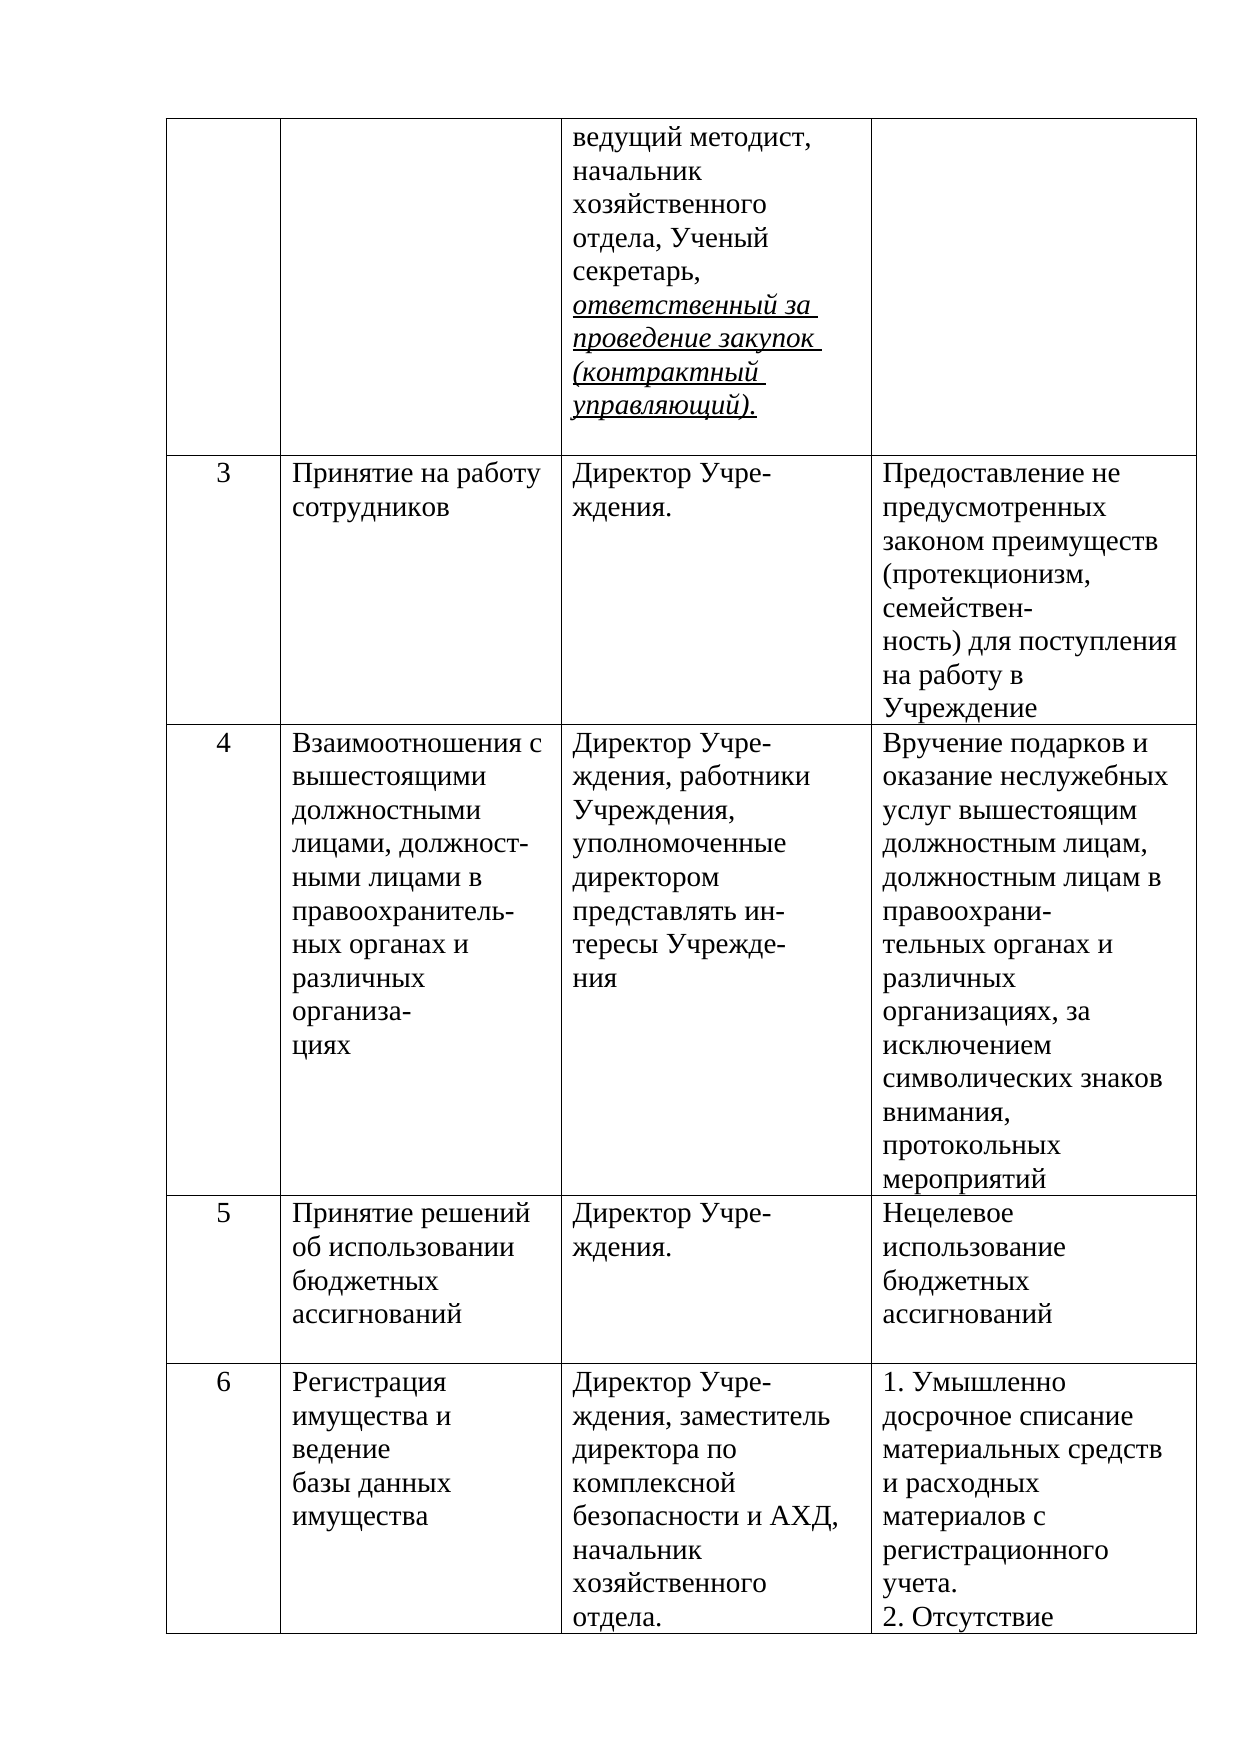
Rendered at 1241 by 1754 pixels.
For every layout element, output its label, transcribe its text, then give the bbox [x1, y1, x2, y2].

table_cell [562, 119, 871, 454]
table_cell Нецелевое использование бюджетных ассигнований [872, 1196, 1196, 1363]
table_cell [281, 1364, 561, 1633]
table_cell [872, 1364, 1196, 1633]
table_cell 2 [167, 119, 280, 454]
table_cell 6 [167, 1364, 280, 1633]
table_cell Предоставление не предусмотренных законом преимуществ (протекционизм, семействен- ность) для поступления на работу в Учреждение [872, 456, 1196, 724]
table_cell Принятие решений об использовании бюджетных ассигнований [281, 1196, 561, 1363]
table_cell 4 [167, 725, 280, 1194]
table_cell Вручение подарков и оказание неслужебных услуг вышестоящим должностным лицам, должностным лицам в правоохрани- тельных органах и различных организациях, за исключением символических знаков внимания, протокольных мероприятий [872, 725, 1196, 1194]
table_cell Директор Учре- ждения. [562, 456, 871, 724]
table_cell Директор Учре- ждения, работники Учреждения, уполномоченные директором представлять ин- тересы Учрежде- ния [562, 725, 871, 1194]
table_cell 3 [167, 456, 280, 724]
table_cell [281, 119, 561, 454]
table_cell Директор Учре- ждения. [562, 1196, 871, 1363]
table_cell Принятие на работу сотрудников [281, 456, 561, 724]
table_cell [562, 1364, 871, 1633]
table_cell 5 [167, 1196, 280, 1363]
table_cell Взаимоотношения с вышестоящими должностными лицами, должност-ными лицами в правоохранитель- ных органах и различных организа- циях [281, 725, 561, 1194]
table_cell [872, 119, 1196, 454]
